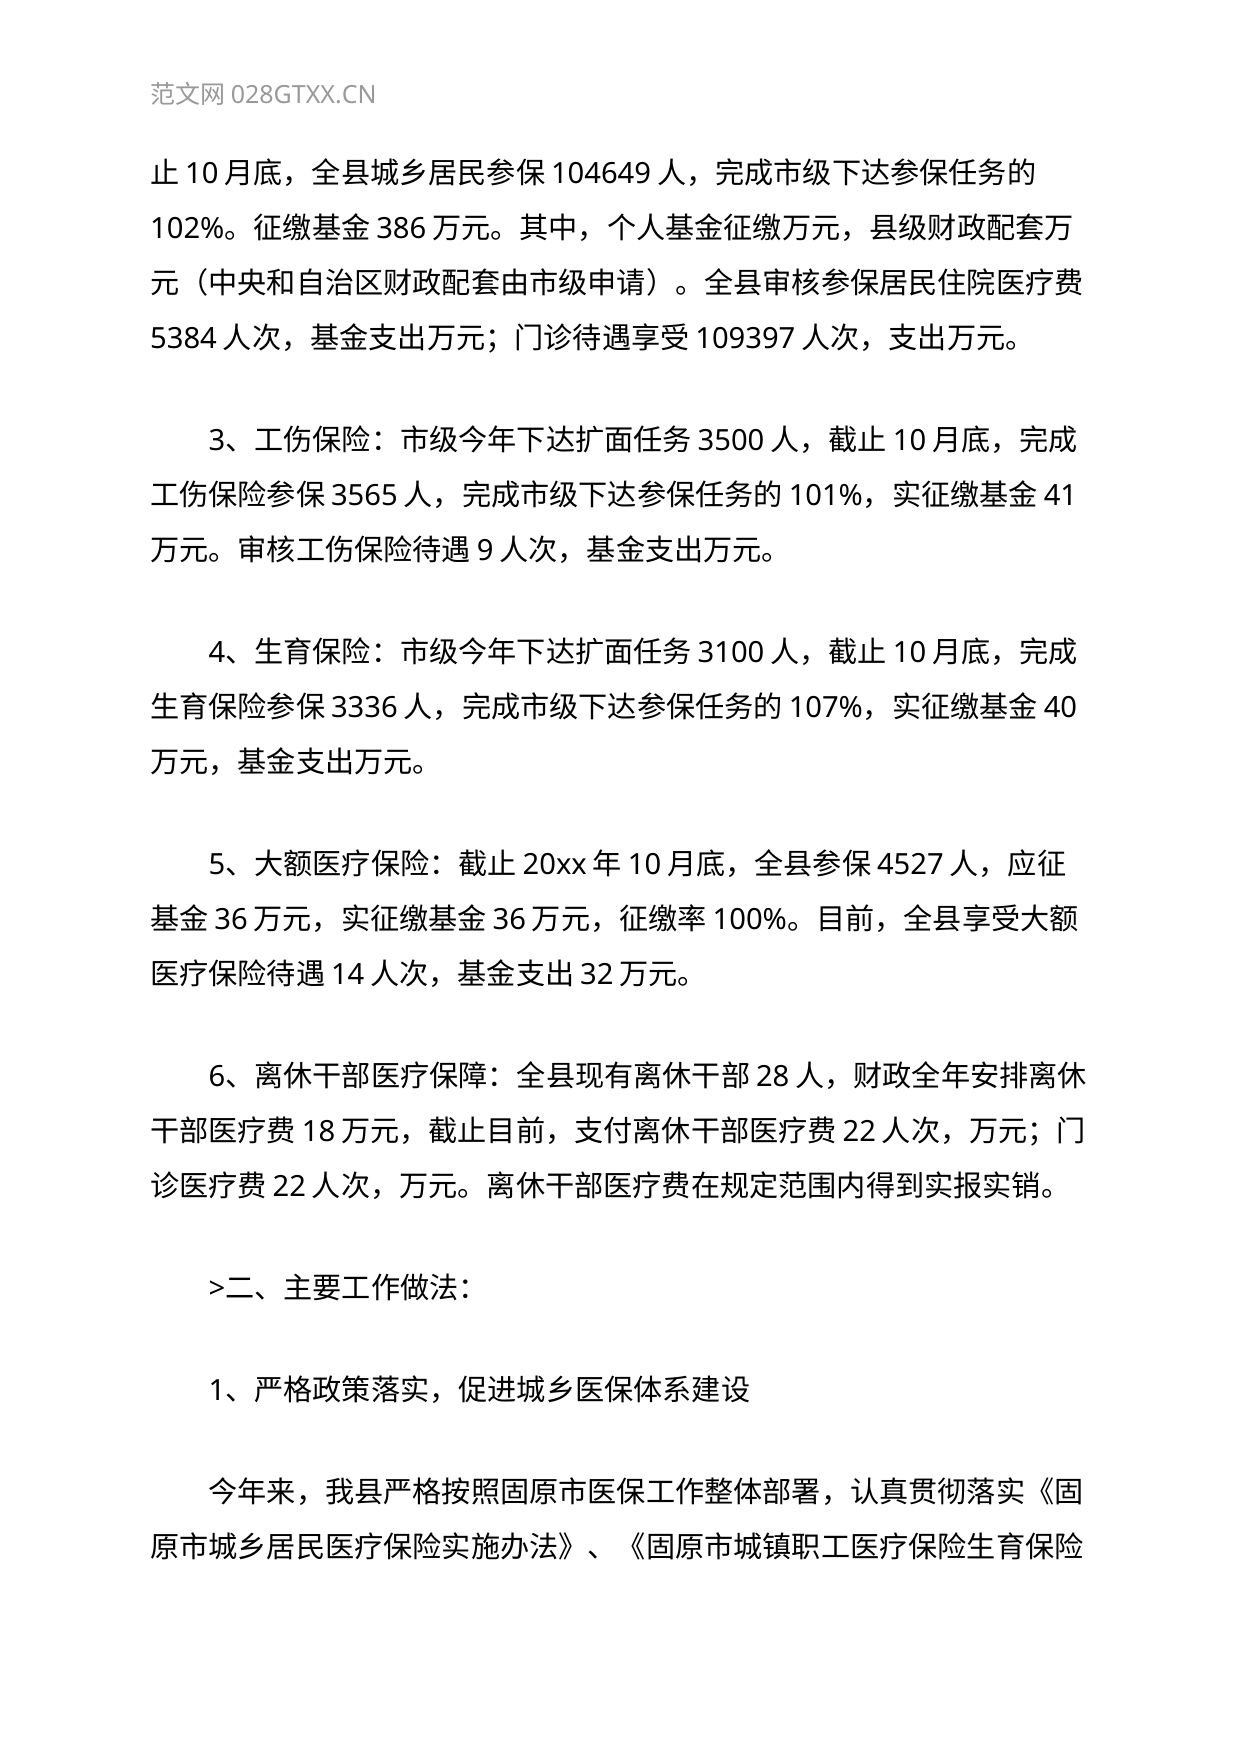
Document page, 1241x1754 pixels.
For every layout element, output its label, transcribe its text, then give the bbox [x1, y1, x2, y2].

text 4、生育保险：市级今年下达扩面任务3100人，截止10月底，完成生育保险参保3336人，完成市级下达参保任务的107%，实征缴基金40万元，基金支出万元。 [150, 629, 1090, 781]
text >二、主要工作做法： [150, 1264, 1090, 1307]
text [150, 150, 1090, 357]
text 6、离休干部医疗保障：全县现有离休干部28人，财政全年安排离休干部医疗费18万元，截止目前，支付离休干部医疗费22人次，万元；门诊医疗费22人次，万元。离休干部医疗费在规定范围内得到实报实销。 [150, 1053, 1090, 1205]
text 3、工伤保险：市级今年下达扩面任务3500人，截止10月底，完成工伤保险参保3565人，完成市级下达参保任务的101%，实征缴基金41万元。审核工伤保险待遇9人次，基金支出万元。 [150, 417, 1090, 569]
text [150, 1468, 1090, 1566]
text 5、大额医疗保险：截止20xx年10月底，全县参保4527人，应征基金36万元，实征缴基金36万元，征缴率100%。目前，全县享受大额医疗保险待遇14人次，基金支出32万元。 [150, 841, 1090, 993]
text 1、严格政策落实，促进城乡医保体系建设 [150, 1367, 1090, 1409]
